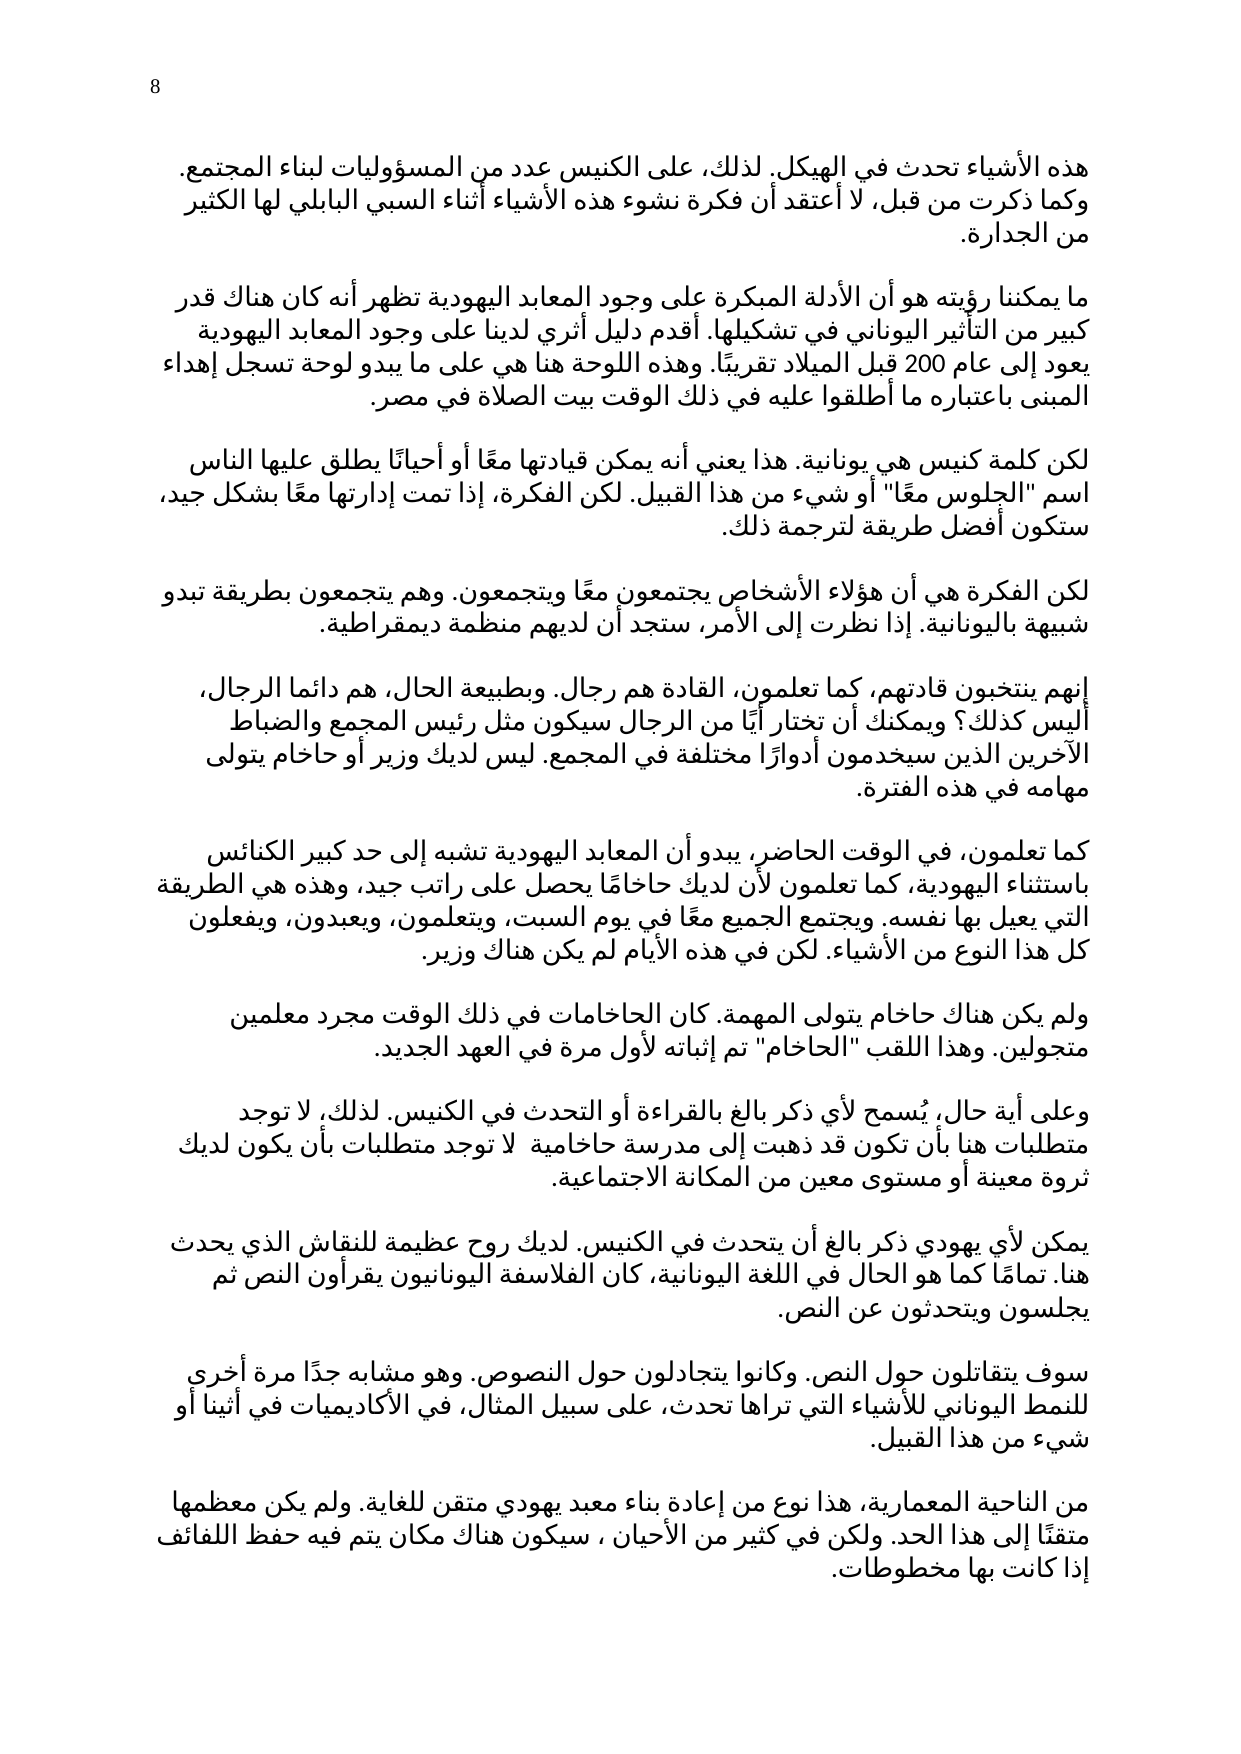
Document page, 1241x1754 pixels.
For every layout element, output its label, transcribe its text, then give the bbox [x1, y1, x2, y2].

text هذه الأشياء تحدث في الهيكل. لذلك، على الكنيس عدد من المسؤوليات لبناء المجتمع. وكما ذكرت من قبل، لا أعتقد أن فكرة نشوء هذه الأشياء أثناء السبي البابلي لها الكثير من الجدارة. [150, 150, 1090, 249]
text يمكن لأي يهودي ذكر بالغ أن يتحدث في الكنيس. لديك روح عظيمة للنقاش الذي يحدث هنا. تمامًا كما هو الحال في اللغة اليونانية، كان الفلاسفة اليونانيون يقرأون النص ثم يجلسون ويتحدثون عن النص. [150, 1225, 1090, 1324]
text ولم يكن هناك حاخام يتولى المهمة. كان الحاخامات في ذلك الوقت مجرد معلمين متجولين. وهذا اللقب "الحاخام" تم إثباته لأول مرة في العهد الجديد. [150, 997, 1090, 1063]
text لكن الفكرة هي أن هؤلاء الأشخاص يجتمعون معًا ويتجمعون. وهم يتجمعون بطريقة تبدو شبيهة باليونانية. إذا نظرت إلى الأمر، ستجد أن لديهم منظمة ديمقراطية. [150, 574, 1090, 640]
text إنهم ينتخبون قادتهم، كما تعلمون، القادة هم رجال. وبطبيعة الحال، هم دائما الرجال، أليس كذلك؟ ويمكنك أن تختار أيًا من الرجال سيكون مثل رئيس المجمع والضباط الآخرين الذين سيخدمون أدوارًا مختلفة في المجمع. ليس لديك وزير أو حاخام يتولى مهامه في هذه الفترة. [150, 671, 1090, 803]
text سوف يتقاتلون حول النص. وكانوا يتجادلون حول النصوص. وهو مشابه جدًا مرة أخرى للنمط اليوناني للأشياء التي تراها تحدث، على سبيل المثال، في الأكاديميات في أثينا أو شيء من هذا القبيل. [150, 1355, 1090, 1454]
text كما تعلمون، في الوقت الحاضر، يبدو أن المعابد اليهودية تشبه إلى حد كبير الكنائس باستثناء اليهودية، كما تعلمون لأن لديك حاخامًا يحصل على راتب جيد، وهذه هي الطريقة التي يعيل بها نفسه. ويجتمع الجميع معًا في يوم السبت، ويتعلمون، ويعبدون، ويفعلون كل هذا النوع من الأشياء. لكن في هذه الأيام لم يكن هناك وزير. [150, 834, 1090, 966]
text ما يمكننا رؤيته هو أن الأدلة المبكرة على وجود المعابد اليهودية تظهر أنه كان هناك قدر كبير من التأثير اليوناني في تشكيلها. أقدم دليل أثري لدينا على وجود المعابد اليهودية يعود إلى عام 200 قبل الميلاد تقريبًا. وهذه اللوحة هنا هي على ما يبدو لوحة تسجل إهداء المبنى باعتباره ما أطلقوا عليه في ذلك الوقت بيت الصلاة في مصر. [150, 280, 1090, 412]
text لكن كلمة كنيس هي يونانية. هذا يعني أنه يمكن قيادتها معًا أو أحيانًا يطلق عليها الناس اسم "الجلوس معًا" أو شيء من هذا القبيل. لكن الفكرة، إذا تمت إدارتها معًا بشكل جيد، ستكون أفضل طريقة لترجمة ذلك. [150, 443, 1090, 542]
text من الناحية المعمارية، هذا نوع من إعادة بناء معبد يهودي متقن للغاية. ولم يكن معظمها متقنًا إلى هذا الحد. ولكن في كثير من الأحيان ، سيكون هناك مكان يتم فيه حفظ اللفائف إذا كانت بها مخطوطات. [150, 1485, 1090, 1584]
text وعلى أية حال، يُسمح لأي ذكر بالغ بالقراءة أو التحدث في الكنيس. لذلك، لا توجد متطلبات هنا بأن تكون قد ذهبت إلى مدرسة حاخامية. لا توجد متطلبات بأن يكون لديك ثروة معينة أو مستوى معين من المكانة الاجتماعية. [150, 1094, 1090, 1193]
